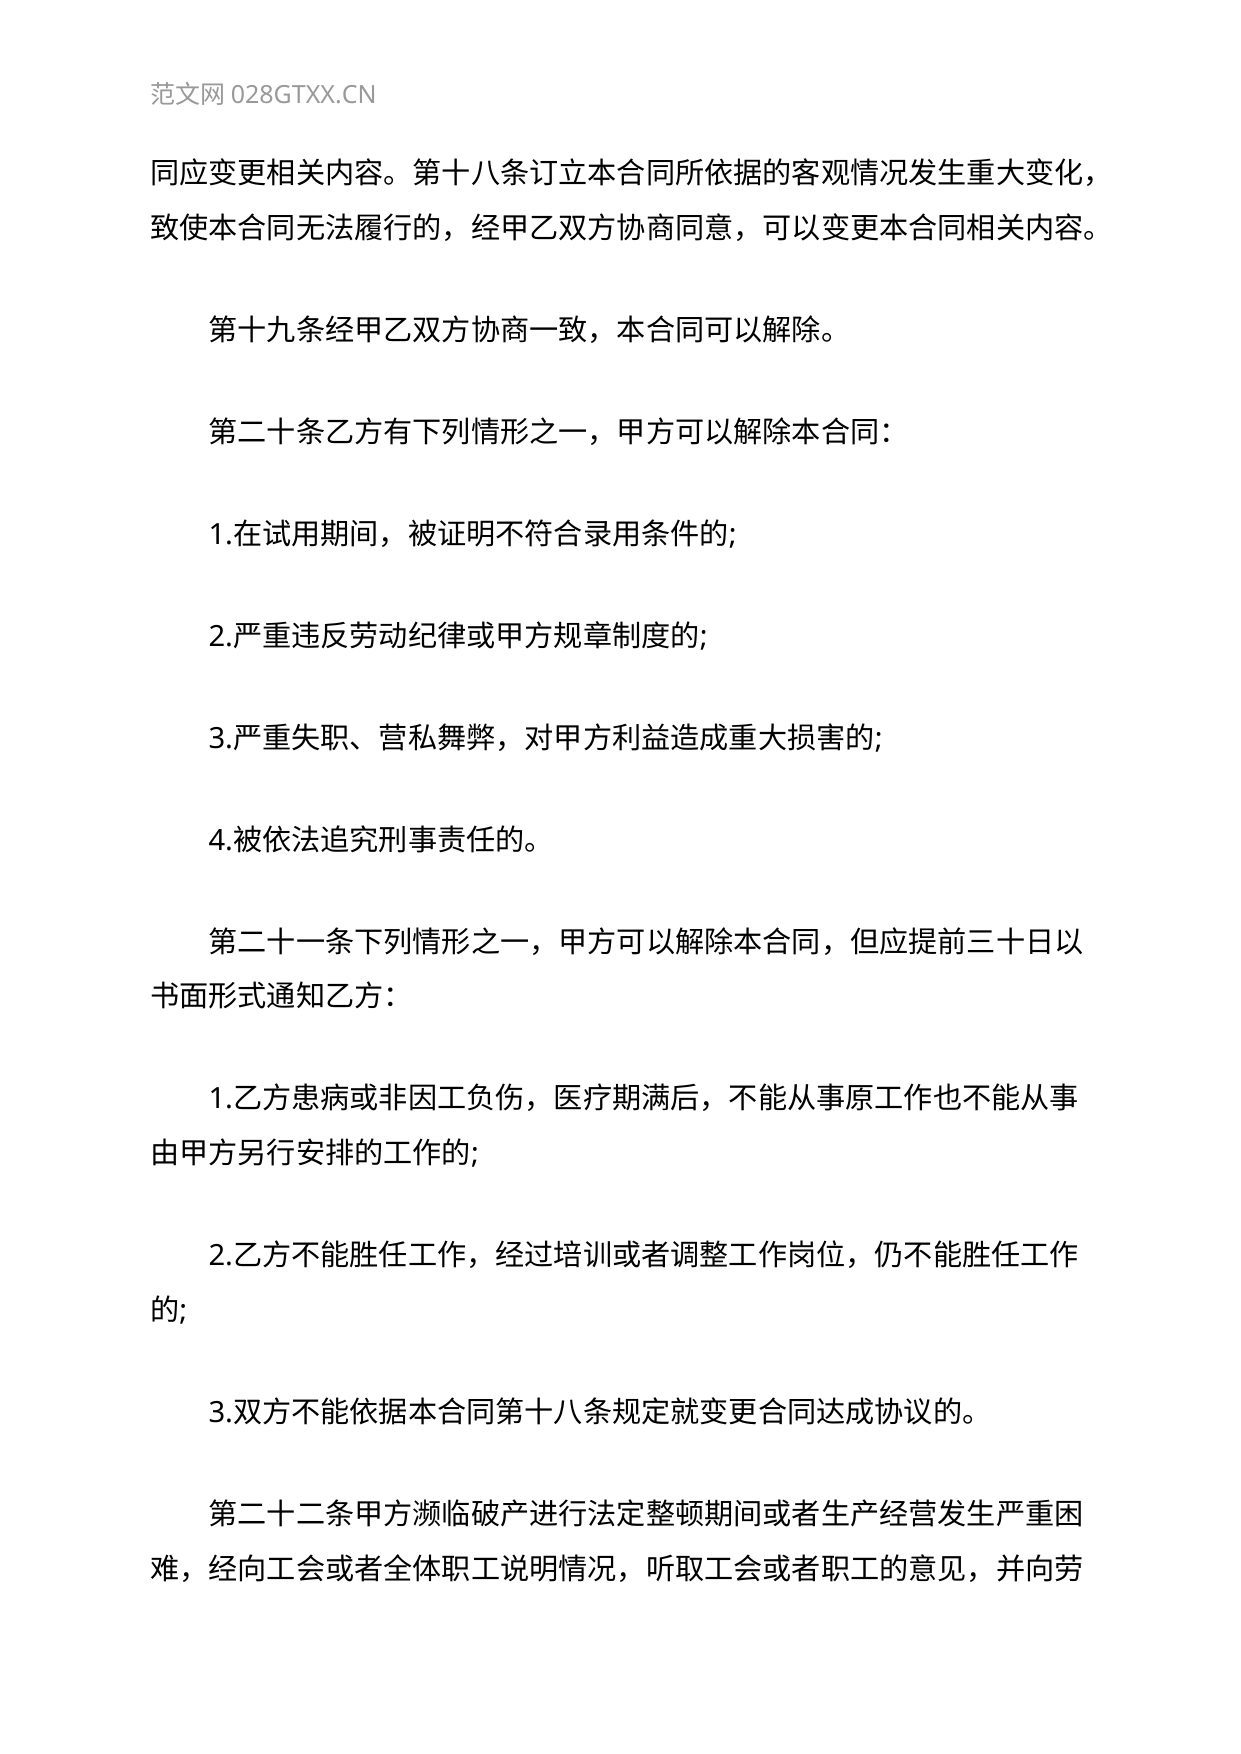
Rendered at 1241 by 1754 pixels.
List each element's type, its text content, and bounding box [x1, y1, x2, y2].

text 3.双方不能依据本合同第十八条规定就变更合同达成协议的。 [150, 1389, 1090, 1431]
text 第二十一条下列情形之一，甲方可以解除本合同，但应提前三十日以书面形式通知乙方： [150, 918, 1090, 1015]
text 3.严重失职、营私舞弊，对甲方利益造成重大损害的; [150, 714, 1090, 757]
text 2.严重违反劳动纪律或甲方规章制度的; [150, 612, 1090, 654]
text 第十九条经甲乙双方协商一致，本合同可以解除。 [150, 307, 1090, 349]
text 2.乙方不能胜任工作，经过培训或者调整工作岗位，仍不能胜任工作的; [150, 1232, 1090, 1329]
text 1.在试用期间，被证明不符合录用条件的; [150, 510, 1090, 553]
text 4.被依法追究刑事责任的。 [150, 816, 1090, 858]
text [150, 1491, 1090, 1588]
text 1.乙方患病或非因工负伤，医疗期满后，不能从事原工作也不能从事由甲方另行安排的工作的; [150, 1075, 1090, 1172]
text 第二十条乙方有下列情形之一，甲方可以解除本合同： [150, 408, 1090, 451]
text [150, 150, 1090, 247]
